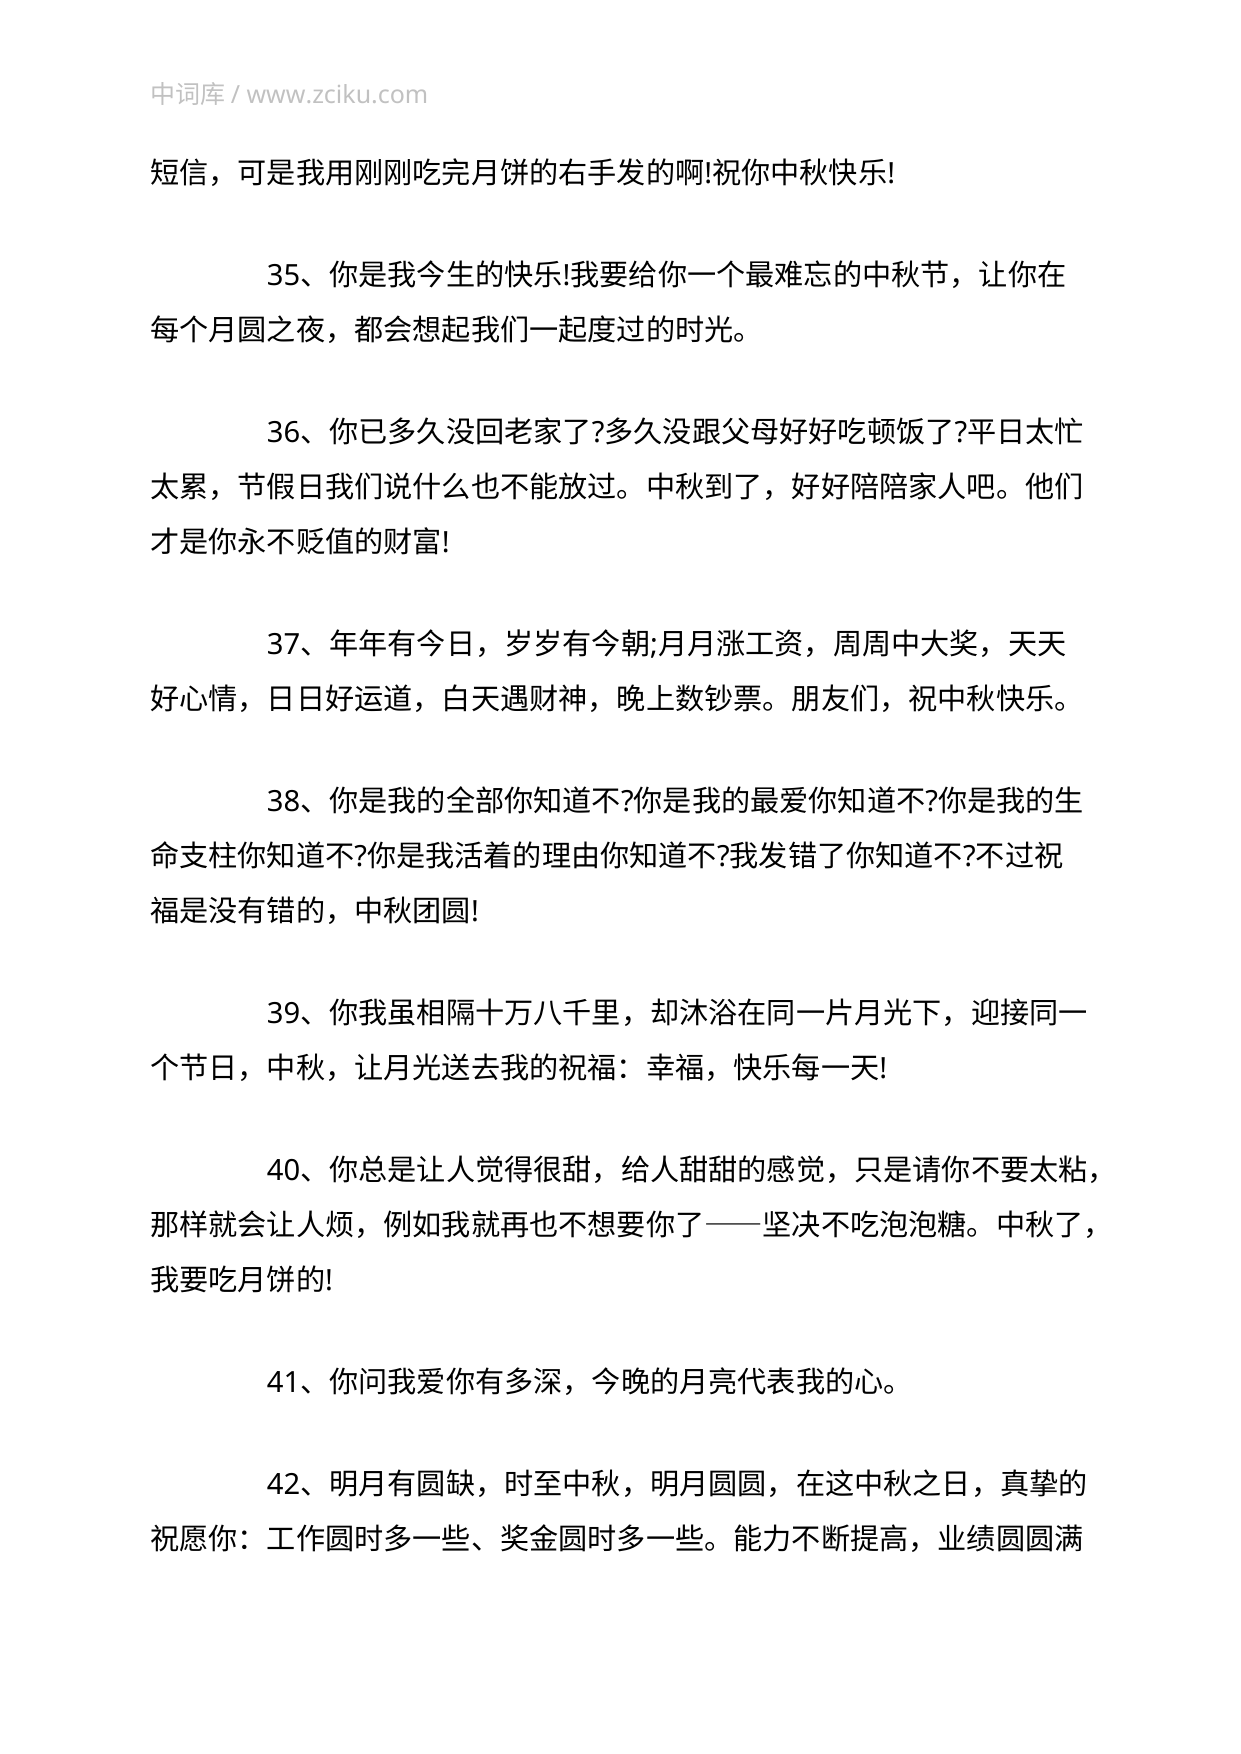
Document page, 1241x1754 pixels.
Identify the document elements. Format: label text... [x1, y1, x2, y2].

text 41、你问我爱你有多深，今晚的月亮代表我的心。 [150, 1358, 1090, 1401]
text 36、你已多久没回老家了?多久没跟父母好好吃顿饭了?平日太忙太累，节假日我们说什么也不能放过。中秋到了，好好陪陪家人吧。他们才是你永不贬值的财富! [150, 409, 1090, 561]
text 40、你总是让人觉得很甜，给人甜甜的感觉，只是请你不要太粘，那样就会让人烦，例如我就再也不想要你了——坚决不吃泡泡糖。中秋了，我要吃月饼的! [150, 1146, 1090, 1299]
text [150, 150, 1090, 192]
text 35、你是我今生的快乐!我要给你一个最难忘的中秋节，让你在每个月圆之夜，都会想起我们一起度过的时光。 [150, 252, 1090, 349]
text 37、年年有今日，岁岁有今朝;月月涨工资，周周中大奖，天天好心情，日日好运道，白天遇财神，晚上数钞票。朋友们，祝中秋快乐。 [150, 621, 1090, 718]
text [150, 1460, 1090, 1557]
text 39、你我虽相隔十万八千里，却沐浴在同一片月光下，迎接同一个节日，中秋，让月光送去我的祝福：幸福，快乐每一天! [150, 989, 1090, 1087]
text 38、你是我的全部你知道不?你是我的最爱你知道不?你是我的生命支柱你知道不?你是我活着的理由你知道不?我发错了你知道不?不过祝福是没有错的，中秋团圆! [150, 777, 1090, 930]
